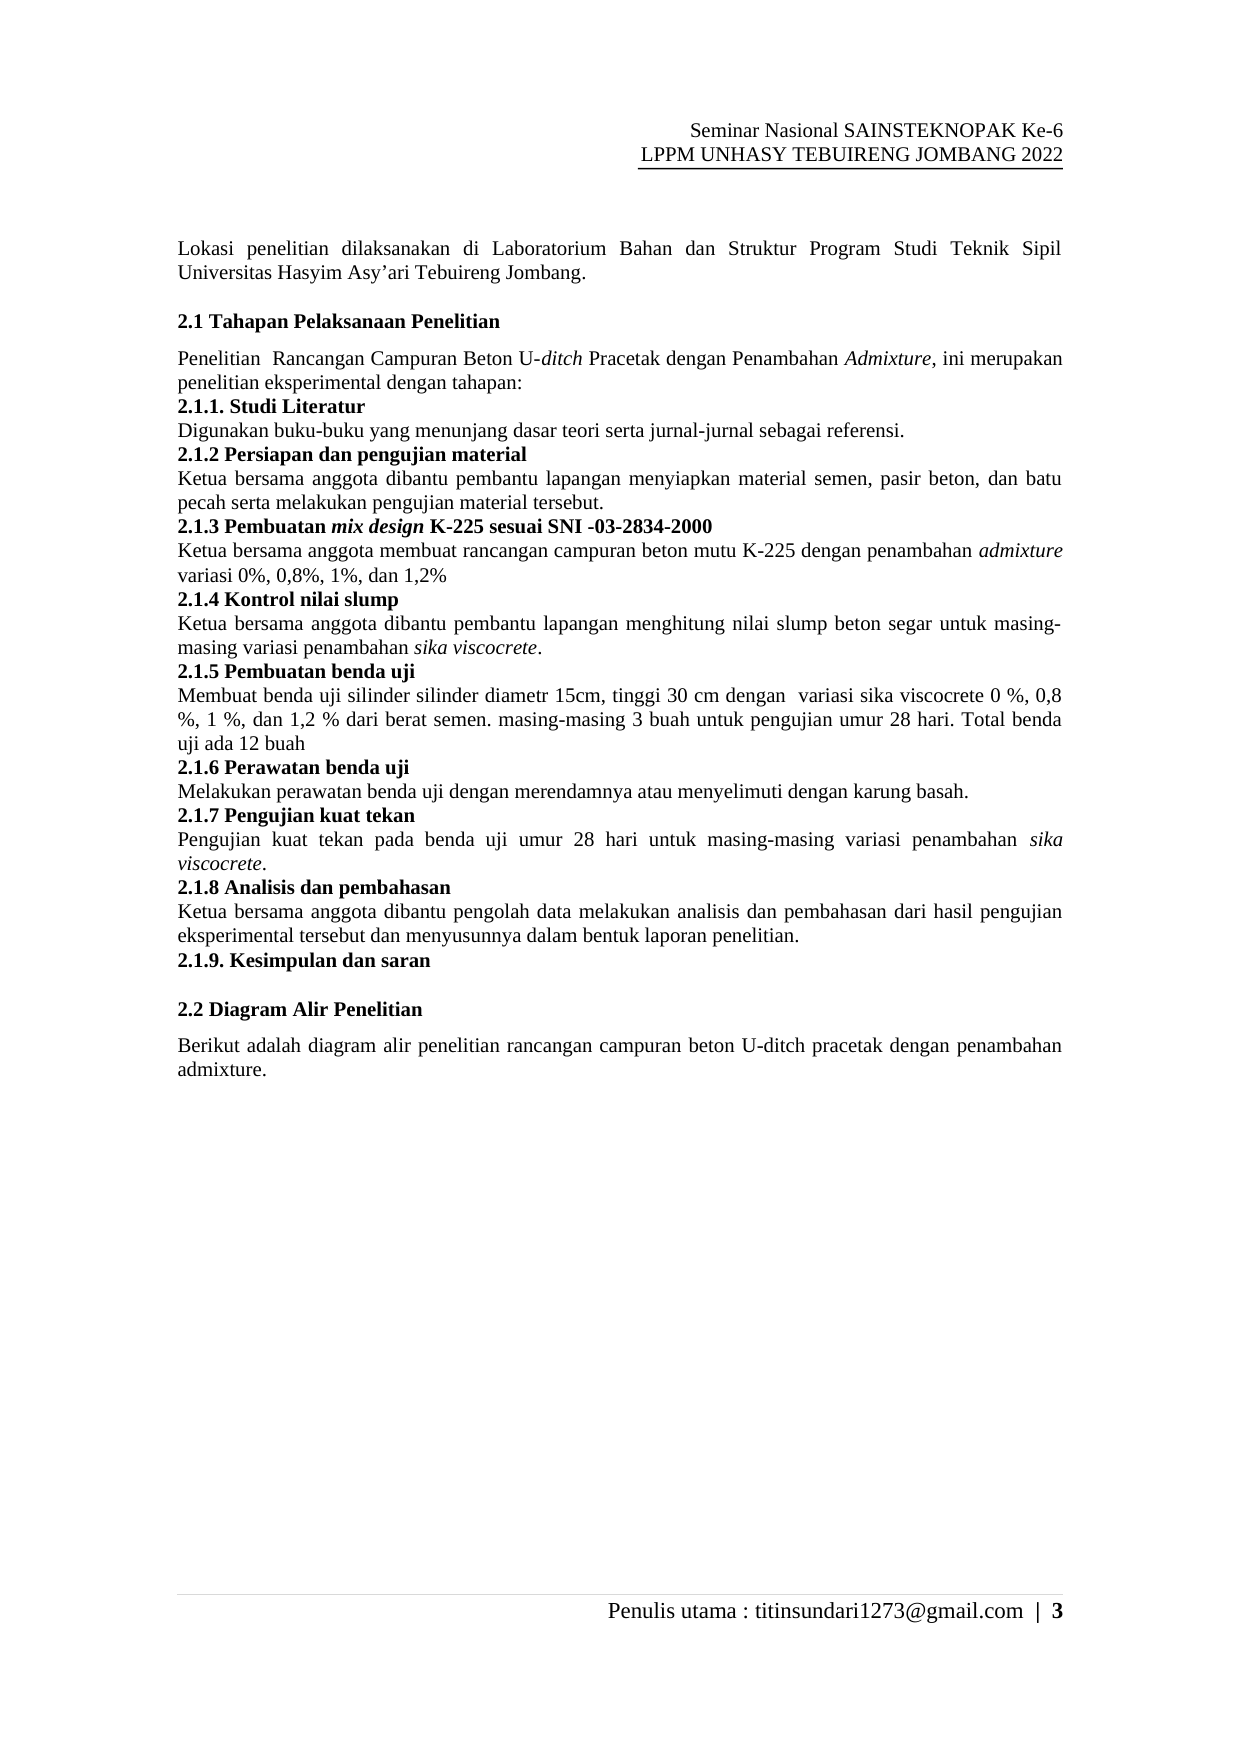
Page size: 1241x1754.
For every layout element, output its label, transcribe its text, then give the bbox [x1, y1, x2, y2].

text Lokasi penelitian dilaksanakan di Laboratorium Bahan dan Struktur Program Studi Teknik Sipil Universitas Hasyim Asy’ari Tebuireng Jombang. [177, 236, 1063, 284]
text 2.1.2 Persiapan dan pengujian material [177, 442, 1063, 466]
text 2.1.7 Pengujian kuat tekan [177, 803, 1063, 827]
text Penelitian Rancangan Campuran Beton U-ditch Pracetak dengan Penambahan Admixture, ini merupakan penelitian eksperimental dengan tahapan: [177, 346, 1063, 394]
text 2.1.9. Kesimpulan dan saran [177, 947, 1063, 972]
text 2.1.8 Analisis dan pembahasan [177, 875, 1063, 899]
text Ketua bersama anggota dibantu pembantu lapangan menghitung nilai slump beton segar untuk masing-masing variasi penambahan sika viscocrete. [177, 611, 1063, 659]
text Digunakan buku-buku yang menunjang dasar teori serta jurnal-jurnal sebagai referensi. [177, 418, 1063, 442]
text 2.1.5 Pembuatan benda uji [177, 659, 1063, 683]
text Melakukan perawatan benda uji dengan merendamnya atau menyelimuti dengan karung basah. [177, 779, 1063, 803]
text 2.1.4 Kontrol nilai slump [177, 587, 1063, 611]
text Ketua bersama anggota dibantu pengolah data melakukan analisis dan pembahasan dari hasil pengujian eksperimental tersebut dan menyusunnya dalam bentuk laporan penelitian. [177, 899, 1063, 947]
text Ketua bersama anggota dibantu pembantu lapangan menyiapkan material semen, pasir beton, dan batu pecah serta melakukan pengujian material tersebut. [177, 466, 1063, 514]
text Ketua bersama anggota membuat rancangan campuran beton mutu K-225 dengan penambahan admixture variasi 0%, 0,8%, 1%, dan 1,2% [177, 538, 1063, 587]
text 2.1.6 Perawatan benda uji [177, 755, 1063, 779]
text Berikut adalah diagram alir penelitian rancangan campuran beton U-ditch pracetak dengan penambahan admixture. [177, 1033, 1063, 1081]
text 2.1.1. Studi Literatur [177, 394, 1063, 418]
subtitle 2.1 Tahapan Pelaksanaan Penelitian [177, 309, 1063, 333]
text Pengujian kuat tekan pada benda uji umur 28 hari untuk masing-masing variasi penambahan sika viscocrete. [177, 827, 1063, 875]
text Membuat benda uji silinder silinder diametr 15cm, tinggi 30 cm dengan variasi sika viscocrete 0 %, 0,8 %, 1 %, dan 1,2 % dari berat semen. masing-masing 3 buah untuk pengujian umur 28 hari. Total benda uji ada 12 buah [177, 683, 1063, 755]
subtitle 2.2 Diagram Alir Penelitian [177, 997, 1063, 1021]
text 2.1.3 Pembuatan mix design K-225 sesuai SNI -03-2834-2000 [177, 514, 1063, 538]
